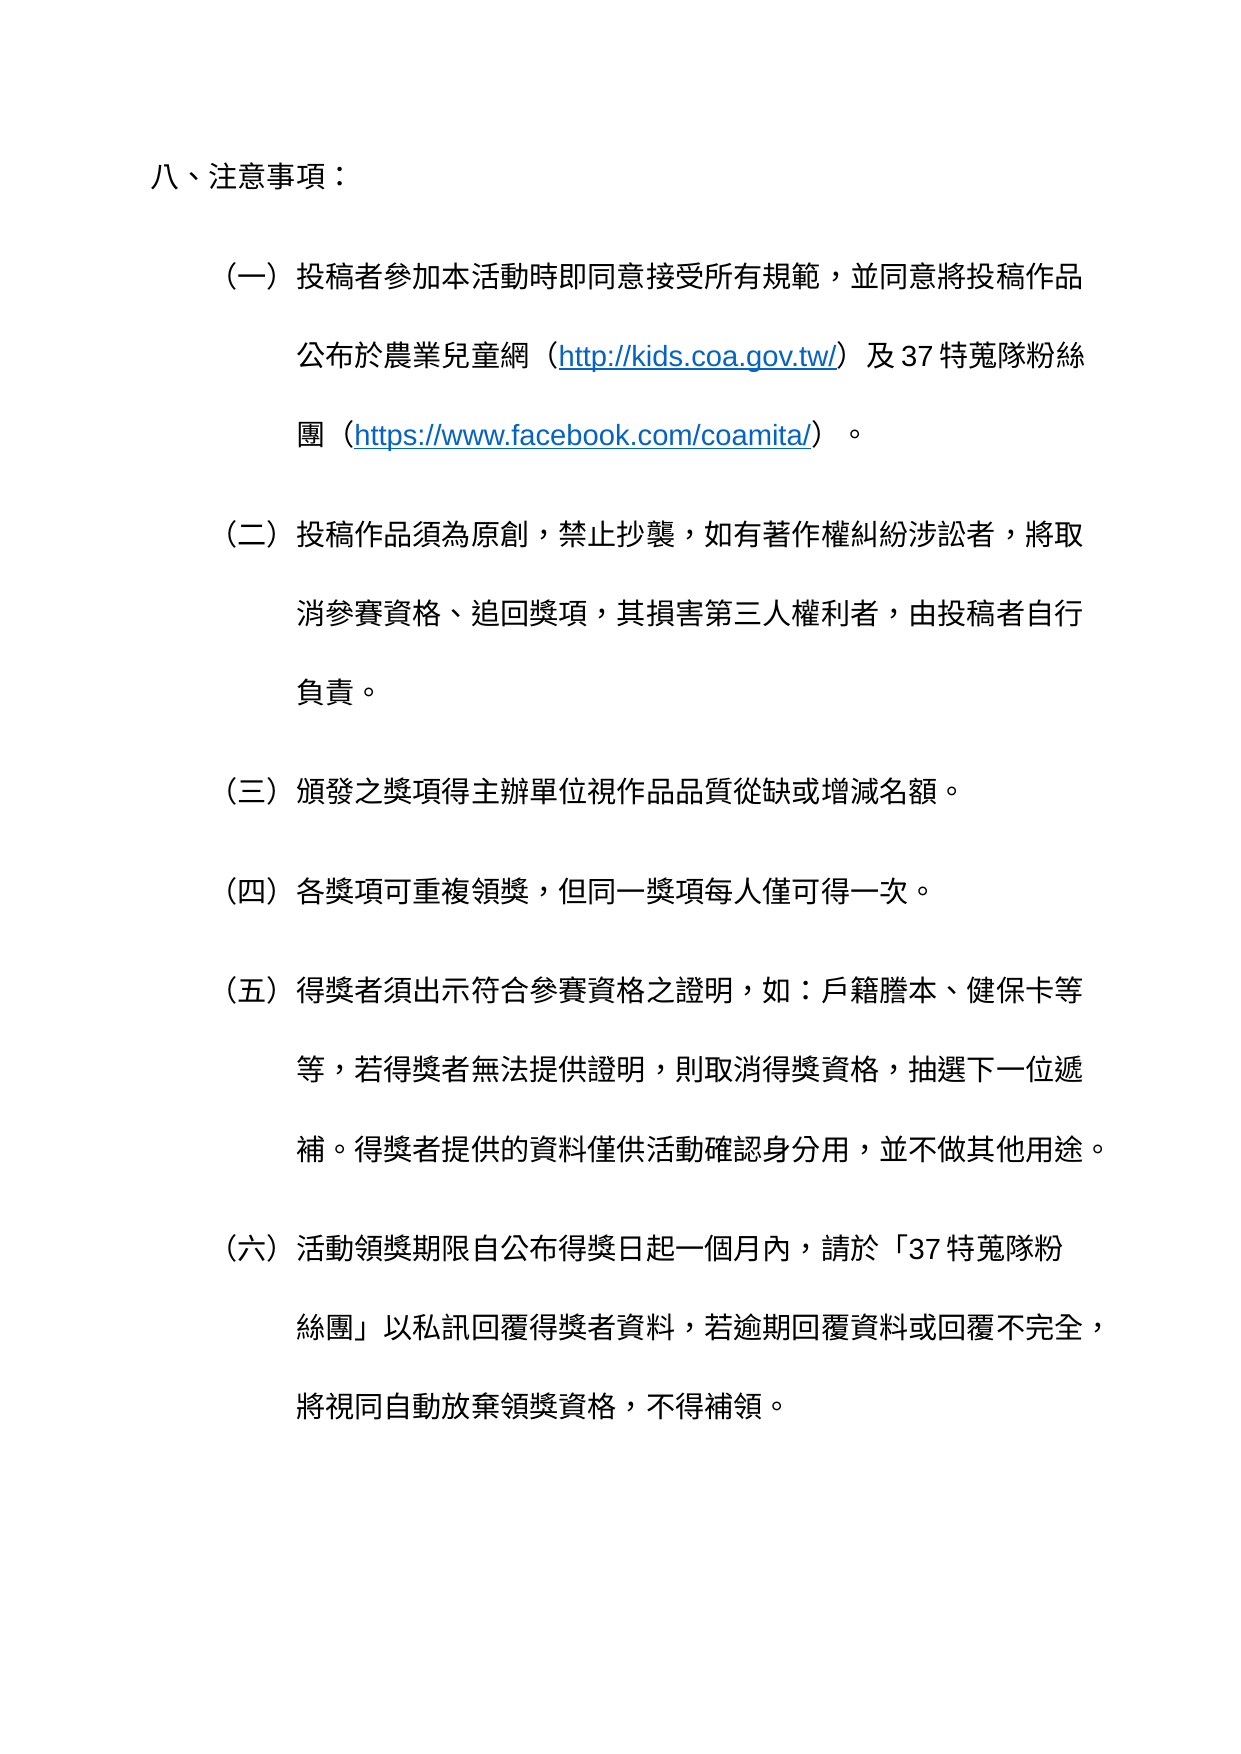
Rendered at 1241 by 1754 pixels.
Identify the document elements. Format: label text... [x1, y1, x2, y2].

subtitle 投稿作品須為原創，禁止抄襲，如有著作權糾紛涉訟者，將取消參賽資格、追回獎項，其損害第三人權利者，由投稿者自行負責。 [208, 492, 1090, 731]
subtitle 各獎項可重複領獎，但同一獎項每人僅可得一次。 [208, 849, 1090, 929]
subtitle 頒發之獎項得主辦單位視作品品質從缺或增減名額。 [208, 750, 1090, 830]
subtitle 投稿者參加本活動時即同意接受所有規範，並同意將投稿作品公布於農業兒童網（http://kids.coa.gov.tw/）及37特蒐隊粉絲團（https://www.facebook.com/coamita/）。 [208, 234, 1090, 473]
subtitle 得獎者須出示符合參賽資格之證明，如：戶籍謄本、健保卡等等，若得獎者無法提供證明，則取消得獎資格，抽選下一位遞補。得獎者提供的資料僅供活動確認身分用，並不做其他用途。 [208, 949, 1090, 1187]
subtitle 注意事項： [150, 135, 1090, 215]
subtitle 活動領獎期限自公布得獎日起一個月內，請於「37特蒐隊粉絲團」以私訊回覆得獎者資料，若逾期回覆資料或回覆不完全，將視同自動放棄領獎資格，不得補領。 [208, 1207, 1090, 1445]
